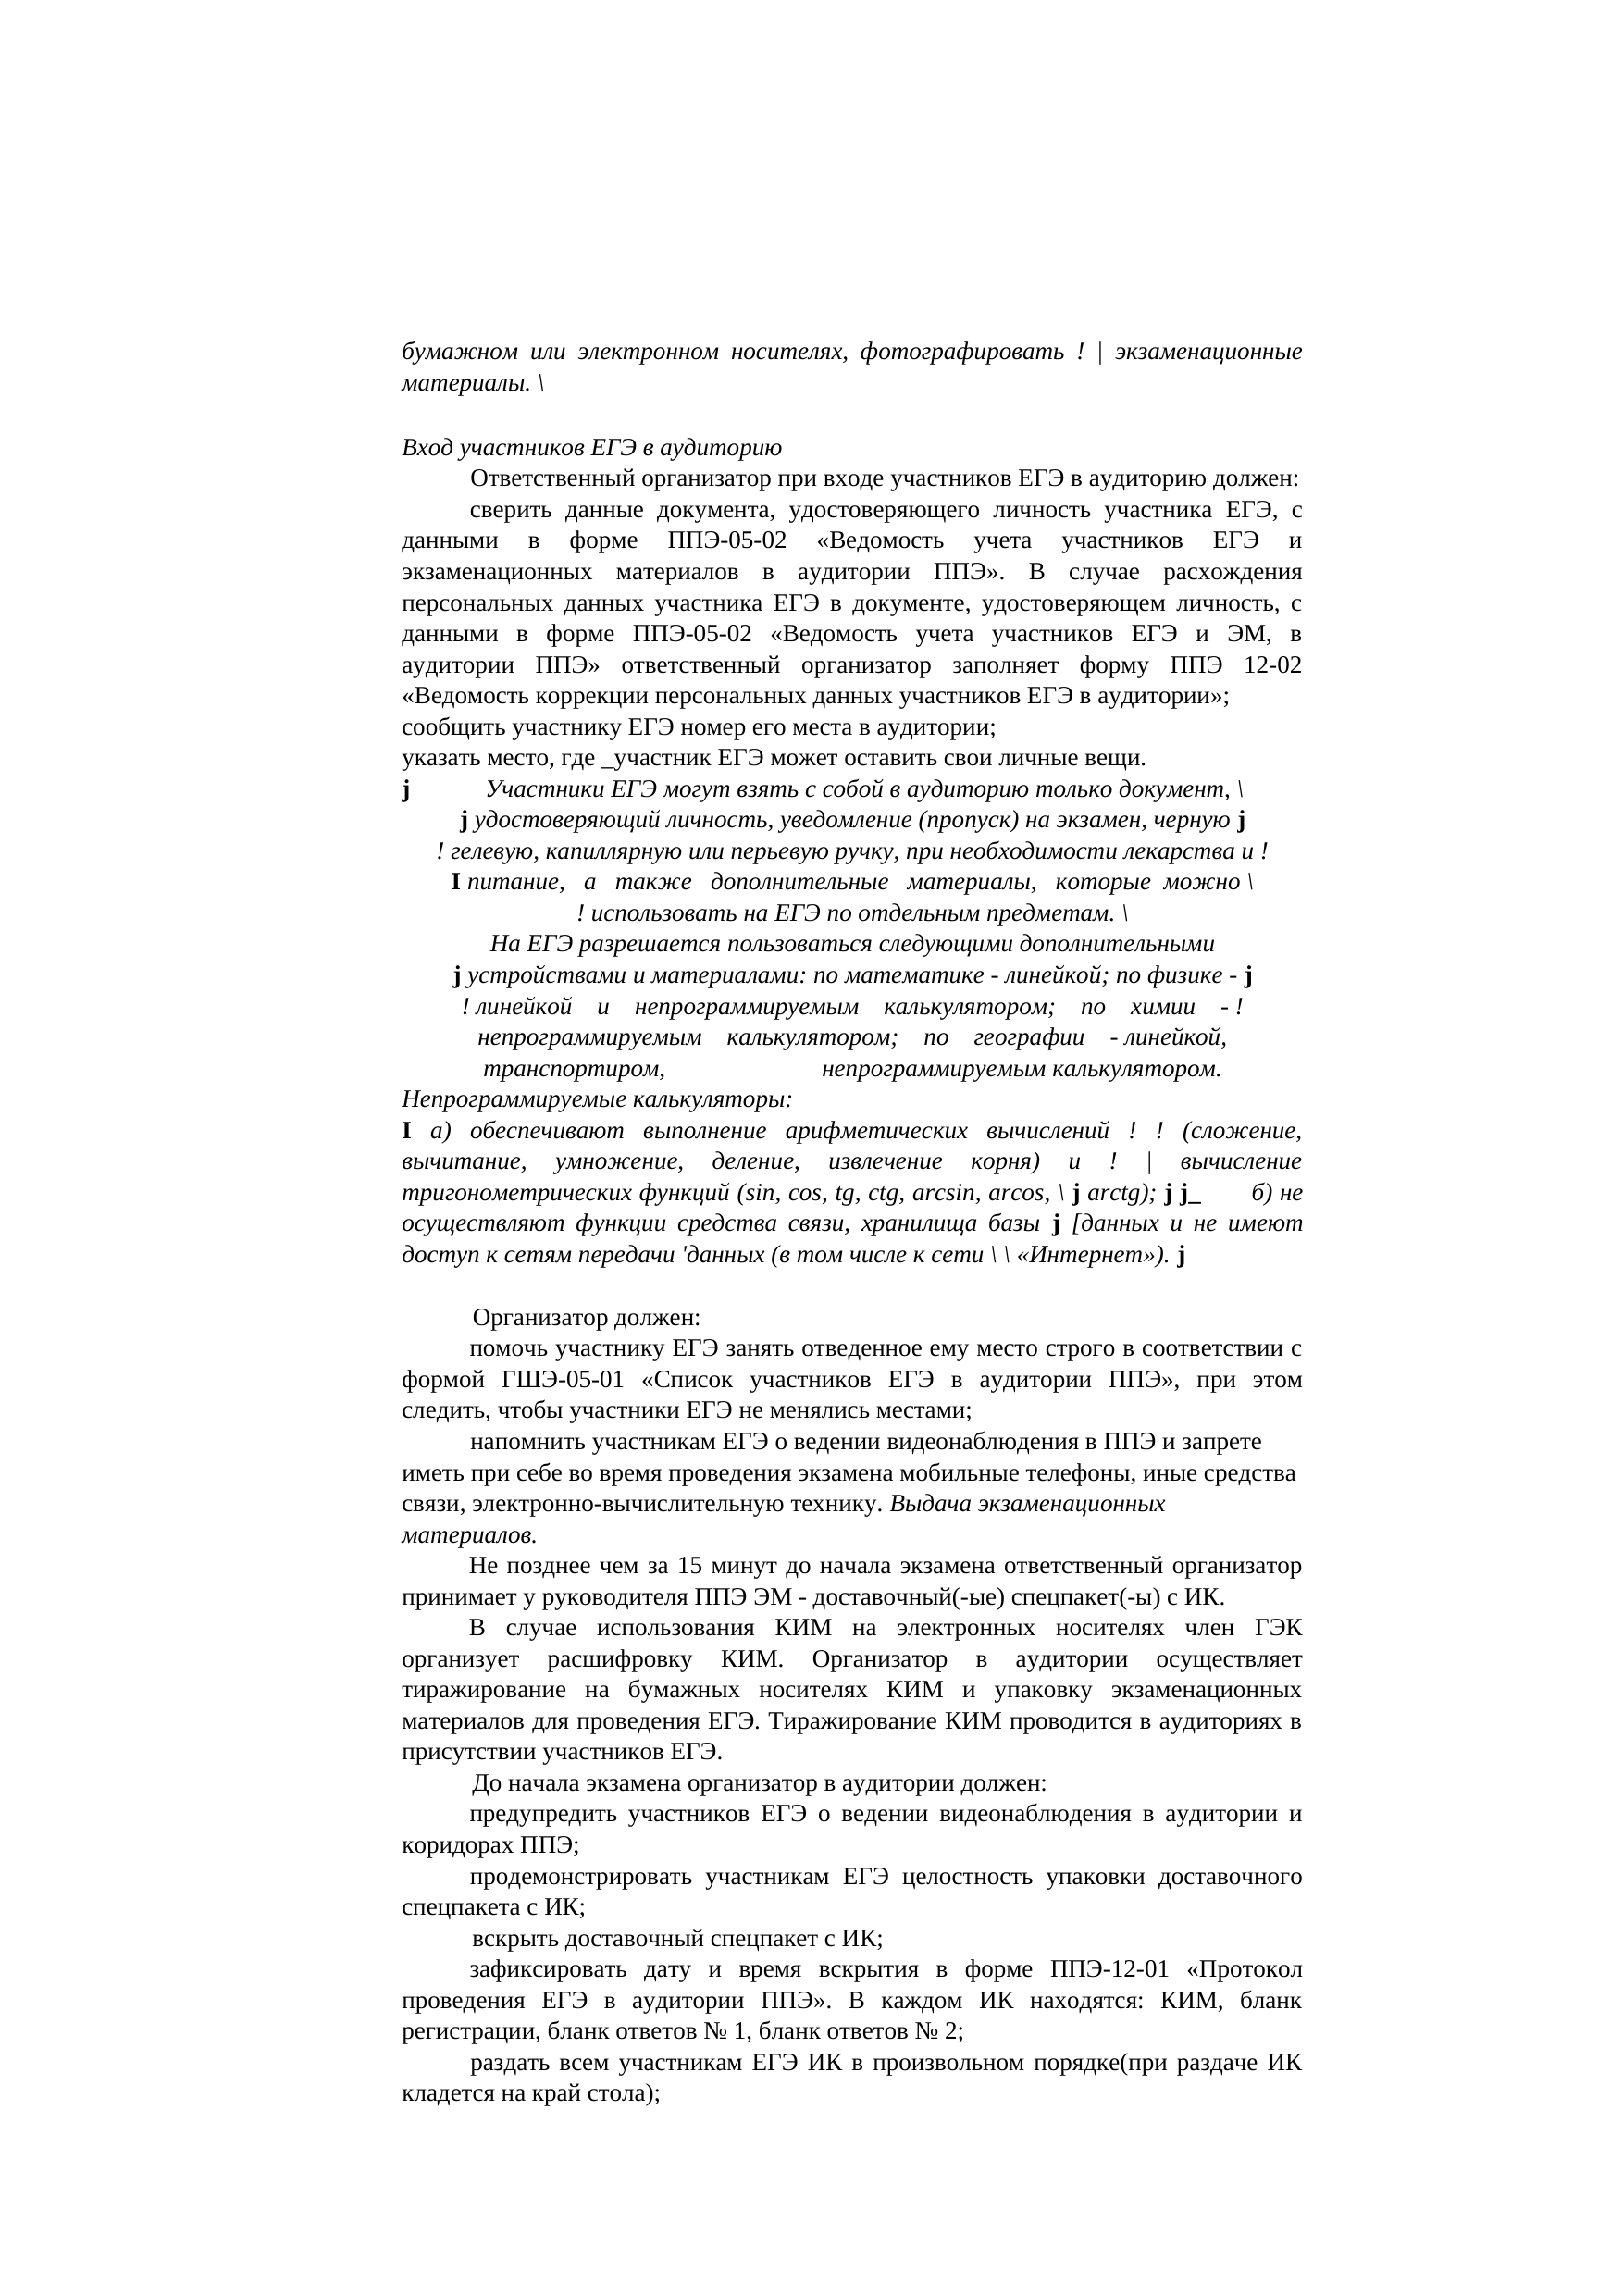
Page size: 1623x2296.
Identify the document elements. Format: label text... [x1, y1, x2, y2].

text j удостоверяющий личность, уведомление (пропуск) на экзамен, черную j ! гелевую, капиллярную или перьевую ручку, при необходимости лекарства и ! I питание, а также дополнительные материалы, которые можно \ ! использовать на ЕГЭ по отдельным предметам. \ На ЕГЭ разрешается пользоваться следующими дополнительными j устройствами и материалами: по математике - линейкой; по физике - j ! линейкой и непрограммируемым калькулятором; по химии - ! непрограммируемым калькулятором; по географии - линейкой, транспортиром, непрограммируемым калькулятором. [402, 803, 1304, 1083]
text Организатор должен: [473, 1301, 1304, 1332]
text Непрограммируемые калькуляторы: [402, 1083, 1304, 1113]
text раздать всем участникам ЕГЭ ИК в произвольном порядке(при раздаче ИК кладется на край стола); [402, 2046, 1304, 2108]
text помочь участнику ЕГЭ занять отведенное ему место строго в соответствии с формой ГШЭ-05-01 «Список участников ЕГЭ в аудитории ППЭ», при этом следить, чтобы участники ЕГЭ не менялись местами; [402, 1332, 1304, 1425]
text сообщить участнику ЕГЭ номер его места в аудитории; указать место, где _участник ЕГЭ может оставить свои личные вещи. j Участники ЕГЭ могут взять с собой в аудиторию только документ, \ [402, 710, 1304, 803]
text I а) обеспечивают выполнение арифметических вычислений ! ! (сложение, вычитание, умножение, деление, извлечение корня) и ! | вычисление тригонометрических функций (sin, cos, tg, ctg, arcsin, arcos, \ j arctg); j j_ б) не осуществляют функции средства связи, хранилища базы j [данных и не имеют доступ к сетям передачи 'данных (в том числе к сети \ \ «Интернет»). j [402, 1113, 1304, 1269]
text вскрыть доставочный спецпакет с ИК; [472, 1921, 1304, 1953]
text напомнить участникам ЕГЭ о ведении видеонаблюдения в ППЭ и запрете иметь при себе во время проведения экзамена мобильные телефоны, иные средства связи, электронно-вычислительную технику. Выдача экзаменационных материалов. [402, 1425, 1304, 1549]
text Ответственный организатор при входе участников ЕГЭ в аудиторию должен: [402, 462, 1304, 492]
text Не позднее чем за 15 минут до начала экзамена ответственный организатор принимает у руководителя ППЭ ЭМ - доставочный(-ые) спецпакет(-ы) с ИК. [402, 1549, 1304, 1611]
text зафиксировать дату и время вскрытия в форме ППЭ-12-01 «Протокол проведения ЕГЭ в аудитории ППЭ». В каждом ИК находятся: КИМ, бланк регистрации, бланк ответов № 1, бланк ответов № 2; [402, 1953, 1304, 2046]
text продемонстрировать участникам ЕГЭ целостность упаковки доставочного спецпакета с ИК; [402, 1859, 1304, 1921]
text Вход участников ЕГЭ в аудиторию [402, 430, 1304, 462]
text сверить данные документа, удостоверяющего личность участника ЕГЭ, с данными в форме ППЭ-05-02 «Ведомость учета участников ЕГЭ и экзаменационных материалов в аудитории ППЭ». В случае расхождения персональных данных участника ЕГЭ в документе, удостоверяющем личность, с данными в форме ППЭ-05-02 «Ведомость учета участников ЕГЭ и ЭМ, в аудитории ППЭ» ответственный организатор заполняет форму ППЭ 12-02 «Ведомость коррекции персональных данных участников ЕГЭ в аудитории»; [402, 492, 1304, 710]
text В случае использования КИМ на электронных носителях член ГЭК организует расшифровку КИМ. Организатор в аудитории осуществляет тиражирование на бумажных носителях КИМ и упаковку экзаменационных материалов для проведения ЕГЭ. Тиражирование КИМ проводится в аудиториях в присутствии участников ЕГЭ. [402, 1611, 1304, 1767]
text предупредить участников ЕГЭ о ведении видеонаблюдения в аудитории и коридорах ППЭ; [402, 1797, 1304, 1859]
text До начала экзамена организатор в аудитории должен: [472, 1767, 1304, 1797]
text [402, 335, 1304, 397]
